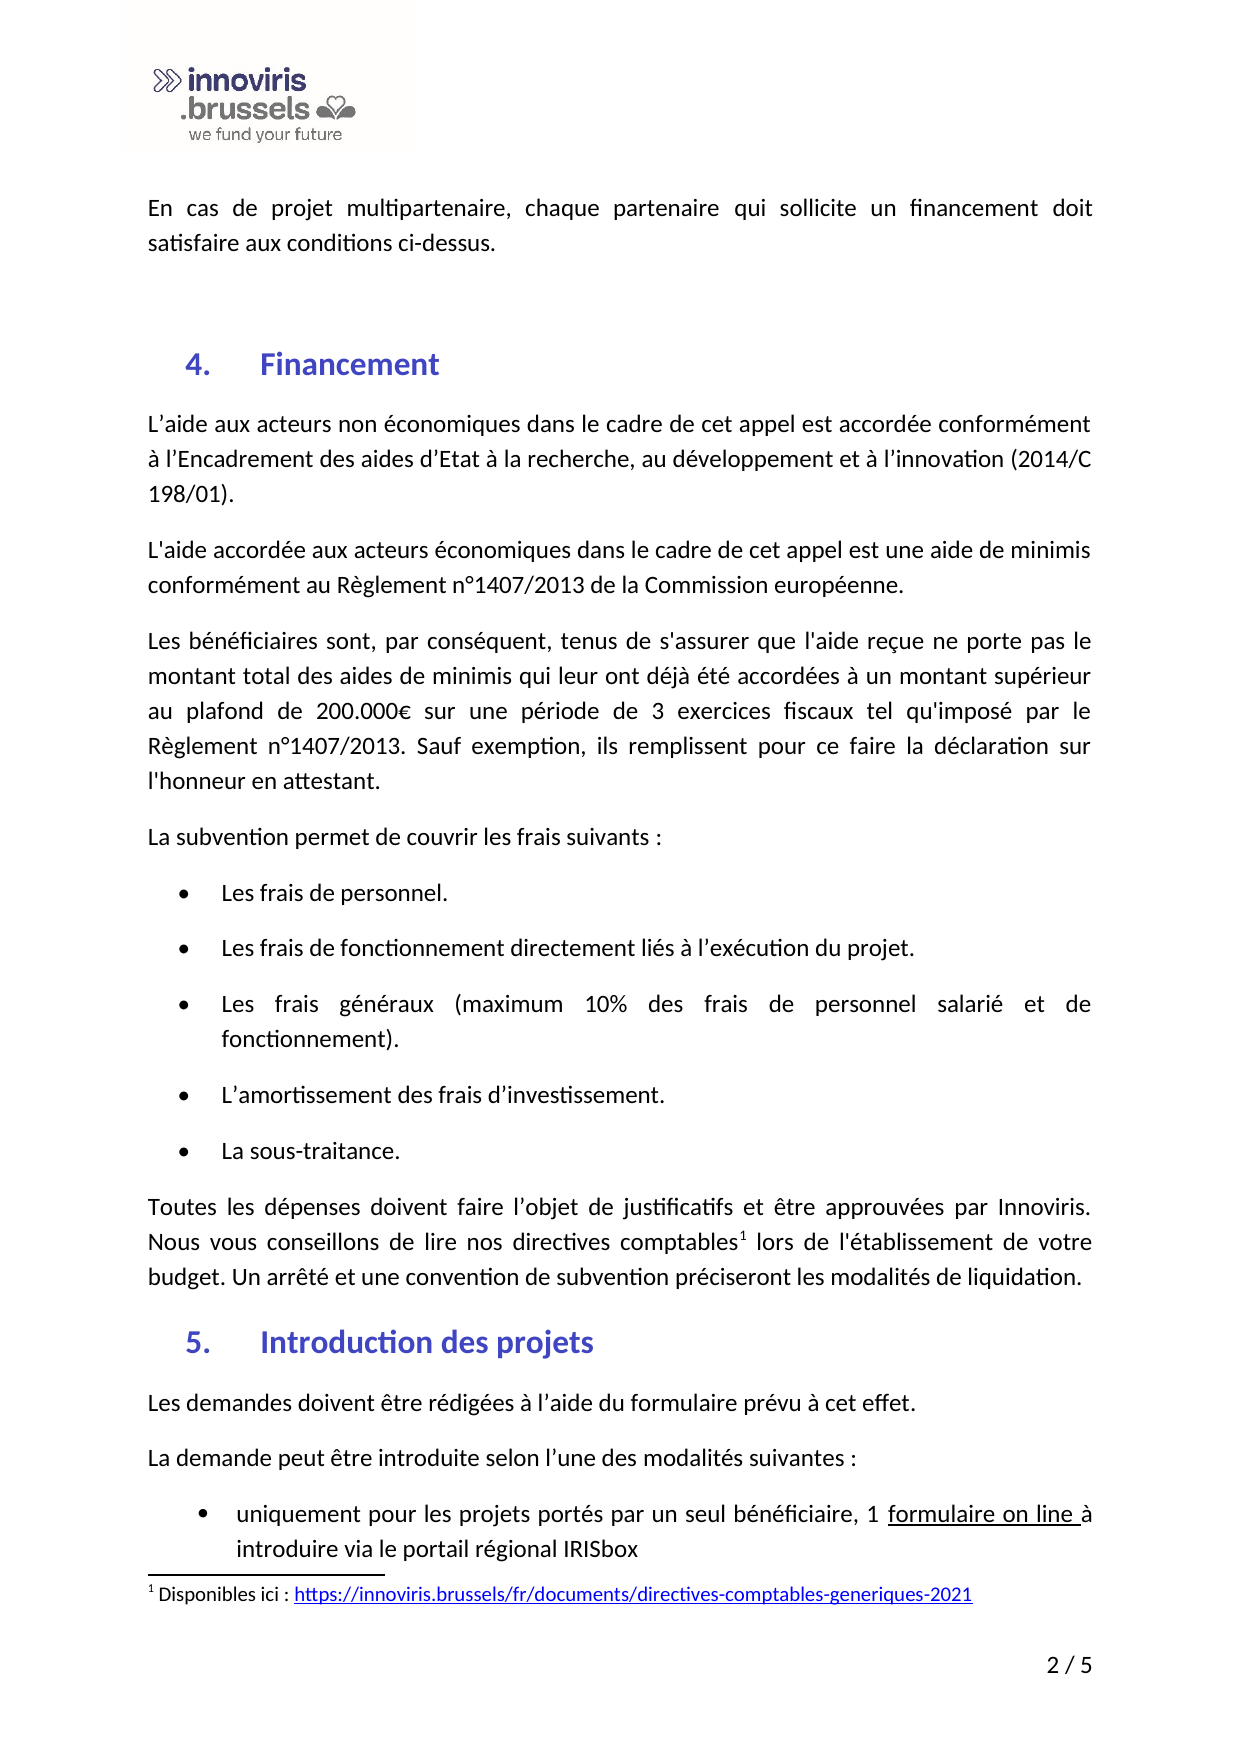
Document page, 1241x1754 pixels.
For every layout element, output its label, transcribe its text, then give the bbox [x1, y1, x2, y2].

text • Les frais généraux (maximum 10% des frais de personnel salarié et de fonctionnement). [177, 988, 1093, 1054]
list uniquement pour les projets portés par un seul bénéficiaire, 1 formulaire on line à introduire via le portail régional IRISbox [199, 1498, 1093, 1564]
text • Les frais de personnel. [177, 877, 1093, 907]
text • Les frais de fonctionnement directement liés à l’exécution du projet. [177, 933, 1093, 963]
text Toutes les dépenses doivent faire l’objet de justificatifs et être approuvées par Innoviris. Nous vous conseillons de lire nos directives comptables lors de l'établissement de votre budget. Un arrêté et une convention de subvention préciseront les modalités de liquidation. [148, 1191, 1093, 1291]
text L’aide aux acteurs non économiques dans le cadre de cet appel est accordée conformément à l’Encadrement des aides d’Etat à la recherche, au développement et à l’innovation (2014/C 198/01). [148, 408, 1093, 509]
text • L’amortissement des frais d’investissement. [177, 1079, 1093, 1110]
text Financement [185, 343, 1093, 383]
picture [121, 0, 419, 152]
text Les bénéficiaires sont, par conséquent, tenus de s'assurer que l'aide reçue ne porte pas le montant total des aides de minimis qui leur ont déjà été accordées à un montant supérieur au plafond de 200.000€ sur une période de 3 exercices fiscaux tel qu'imposé par le Règlement n°1407/2013. Sauf exemption, ils remplissent pour ce faire la déclaration sur l'honneur en attestant. [148, 625, 1093, 796]
text Introduction des projets [185, 1321, 1093, 1362]
text La subvention permet de couvrir les frais suivants : [148, 821, 1093, 851]
text Les demandes doivent être rédigées à l’aide du formulaire prévu à cet effet. [148, 1387, 1093, 1417]
text • La sous-traitance. [177, 1135, 1093, 1166]
text La demande peut être introduite selon l’une des modalités suivantes : [148, 1442, 1093, 1473]
text L'aide accordée aux acteurs économiques dans le cadre de cet appel est une aide de minimis conformément au Règlement n°1407/2013 de la Commission européenne. [148, 534, 1093, 600]
text En cas de projet multipartenaire, chaque partenaire qui sollicite un financement doit satisfaire aux conditions ci-dessus. [148, 192, 1093, 257]
